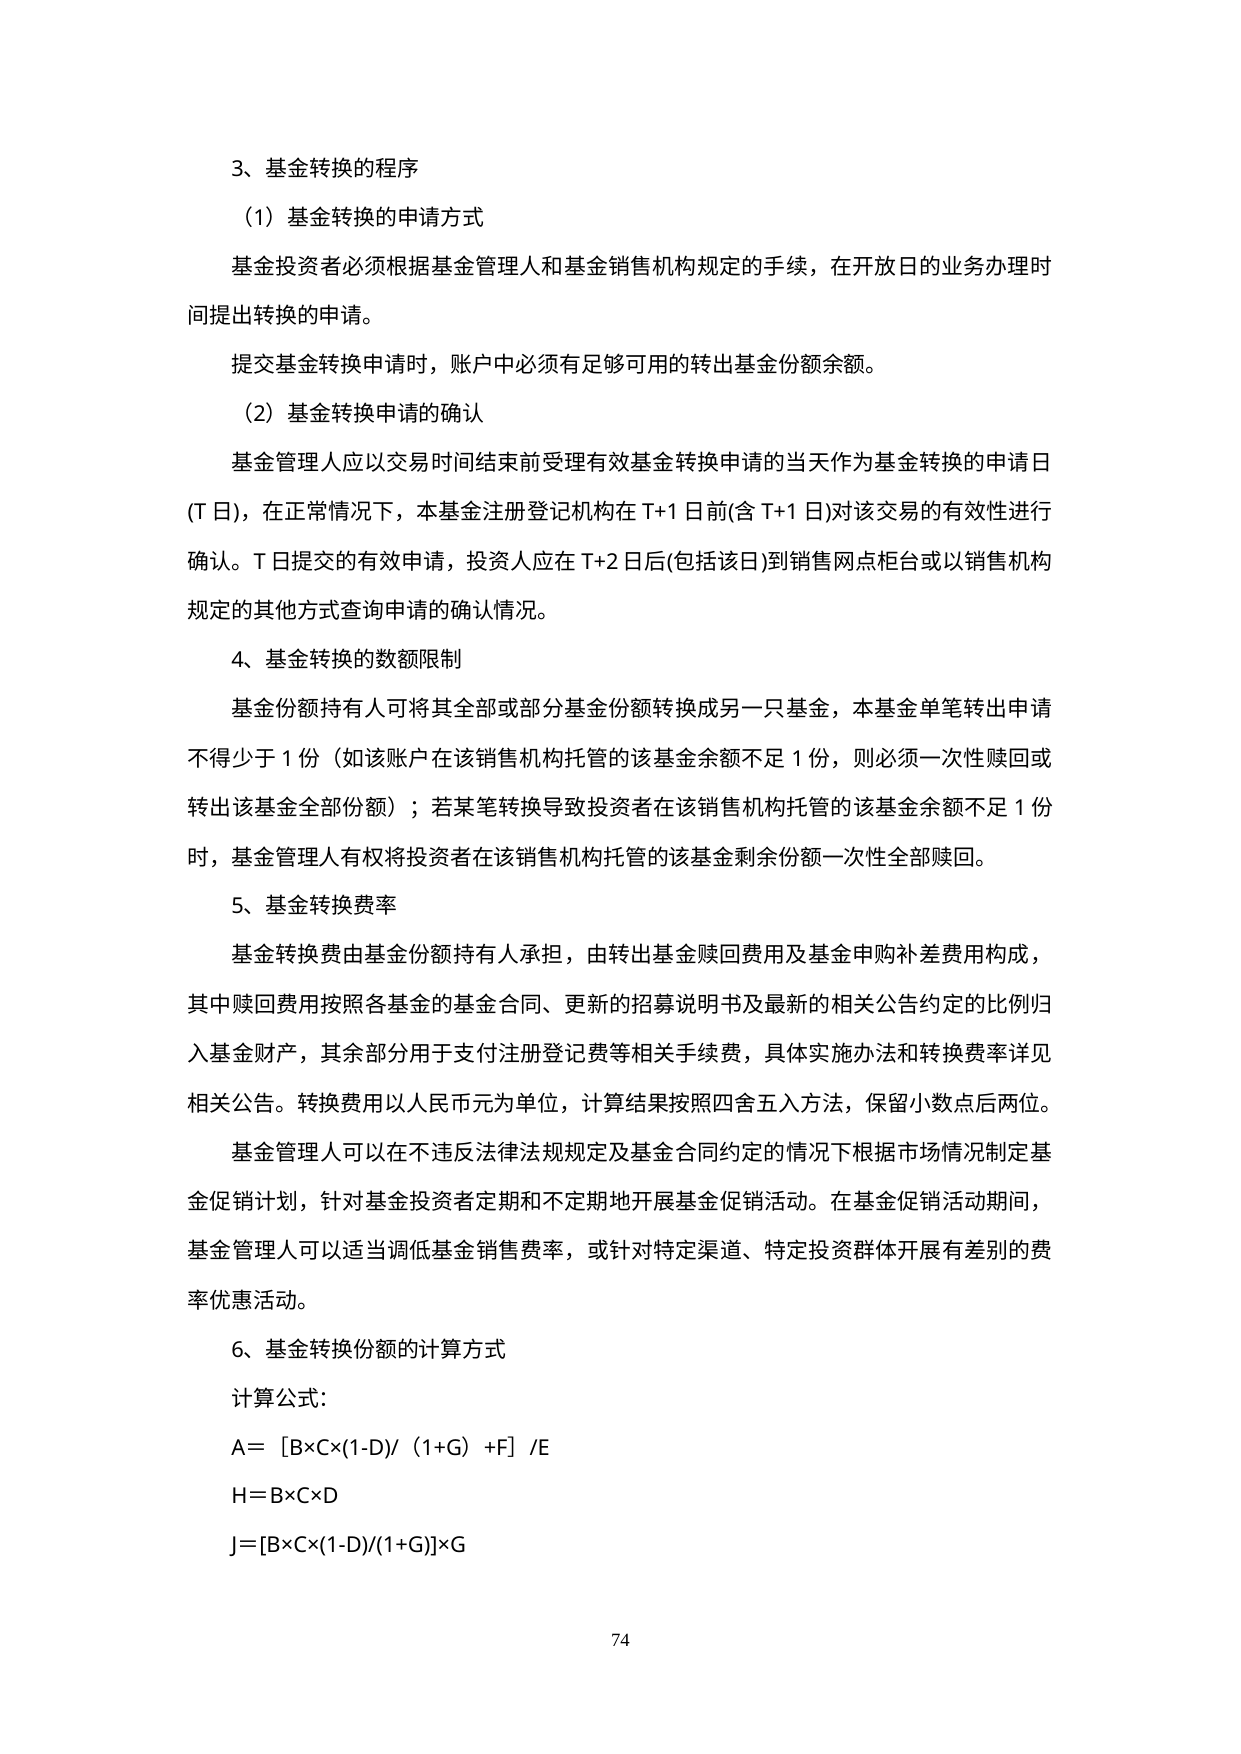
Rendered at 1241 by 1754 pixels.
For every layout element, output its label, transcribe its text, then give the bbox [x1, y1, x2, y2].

text 提交基金转换申请时，账户中必须有足够可用的转出基金份额余额。 [187, 347, 1053, 379]
text 6、基金转换份额的计算方式 [187, 1331, 1053, 1364]
text A＝［B×C×(1-D)/（1+G）+F］/E [187, 1429, 1053, 1462]
text J＝[B×C×(1-D)/(1+G)]×G [187, 1527, 1053, 1559]
text 基金管理人可以在不违反法律法规规定及基金合同约定的情况下根据市场情况制定基金促销计划，针对基金投资者定期和不定期地开展基金促销活动。在基金促销活动期间，基金管理人可以适当调低基金销售费率，或针对特定渠道、特定投资群体开展有差别的费率优惠活动。 [187, 1134, 1053, 1315]
text 基金管理人应以交易时间结束前受理有效基金转换申请的当天作为基金转换的申请日(T日)，在正常情况下，本基金注册登记机构在T+1日前(含T+1日)对该交易的有效性进行确认。T日提交的有效申请，投资人应在T+2日后(包括该日)到销售网点柜台或以销售机构规定的其他方式查询申请的确认情况。 [187, 444, 1053, 626]
text 基金投资者必须根据基金管理人和基金销售机构规定的手续，在开放日的业务办理时间提出转换的申请。 [187, 248, 1053, 331]
text 基金转换费由基金份额持有人承担，由转出基金赎回费用及基金申购补差费用构成，其中赎回费用按照各基金的基金合同、更新的招募说明书及最新的相关公告约定的比例归入基金财产，其余部分用于支付注册登记费等相关手续费，具体实施办法和转换费率详见相关公告。转换费用以人民币元为单位，计算结果按照四舍五入方法，保留小数点后两位。 [187, 937, 1053, 1118]
text 4、基金转换的数额限制 [187, 642, 1053, 674]
text 5、基金转换费率 [187, 888, 1053, 921]
text H＝B×C×D [187, 1478, 1053, 1511]
text 3、基金转换的程序 [187, 151, 1053, 183]
text 基金份额持有人可将其全部或部分基金份额转换成另一只基金，本基金单笔转出申请不得少于1份（如该账户在该销售机构托管的该基金余额不足1份，则必须一次性赎回或转出该基金全部份额）；若某笔转换导致投资者在该销售机构托管的该基金余额不足1份时，基金管理人有权将投资者在该销售机构托管的该基金剩余份额一次性全部赎回。 [187, 690, 1053, 872]
text （2）基金转换申请的确认 [187, 395, 1053, 428]
text 计算公式： [187, 1380, 1053, 1413]
text （1）基金转换的申请方式 [187, 199, 1053, 232]
